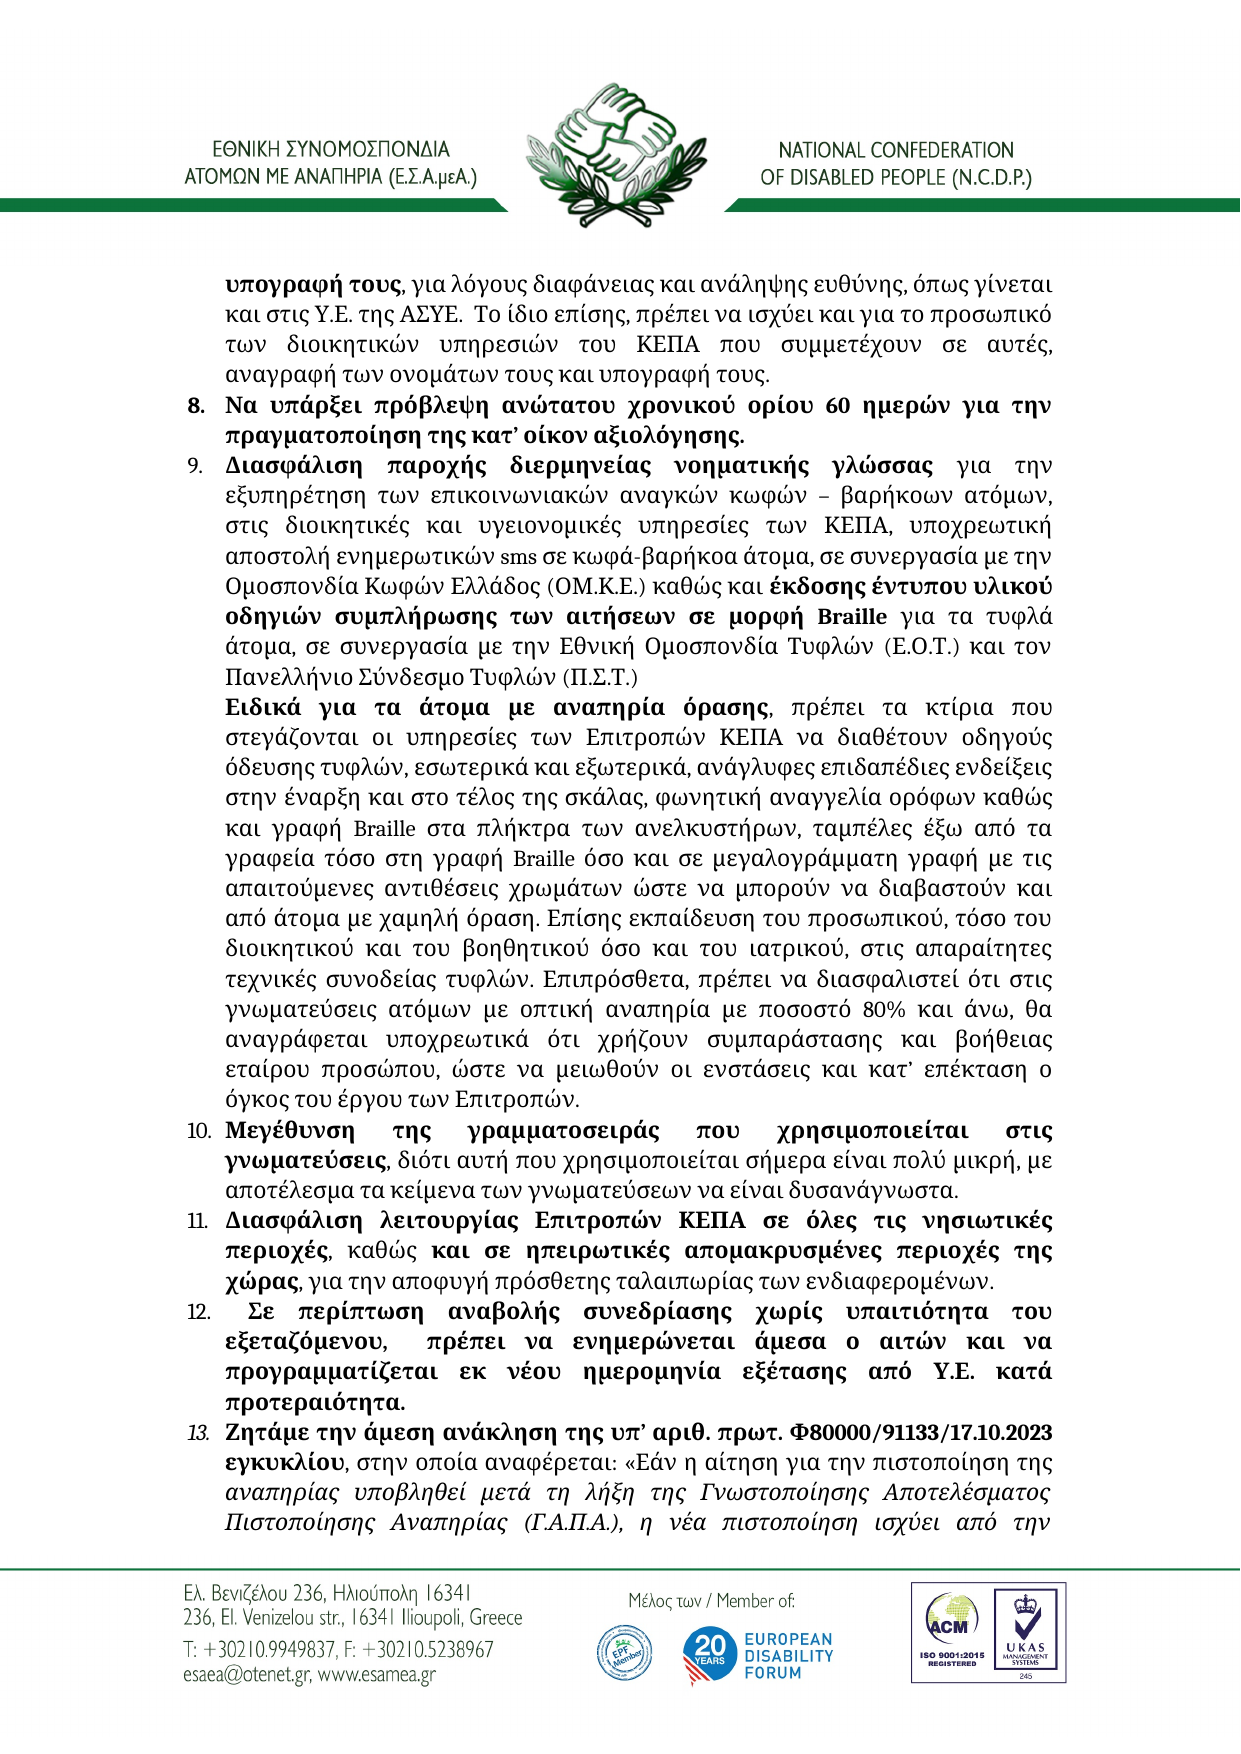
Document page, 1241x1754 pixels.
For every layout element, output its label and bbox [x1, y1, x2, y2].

picture [0, 1555, 1240, 1737]
picture [0, 29, 1240, 266]
